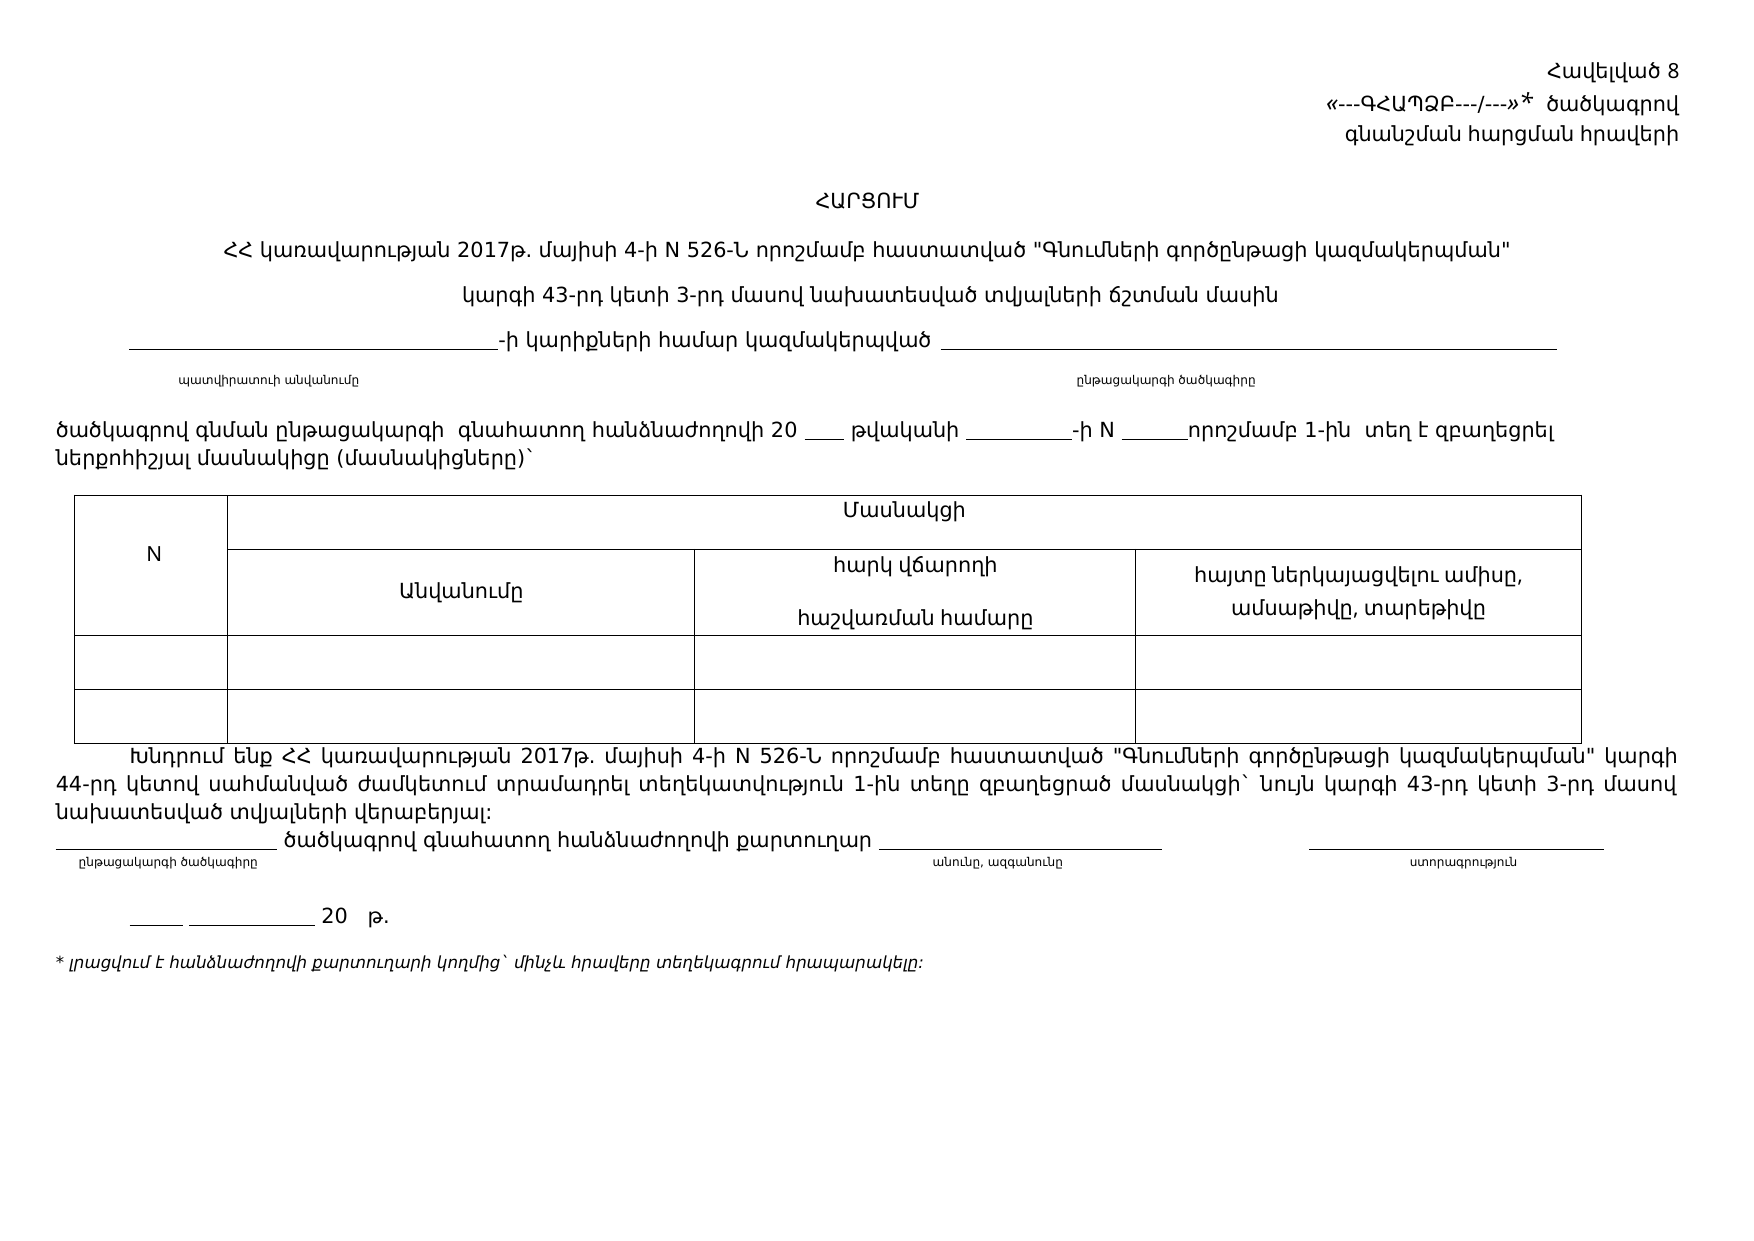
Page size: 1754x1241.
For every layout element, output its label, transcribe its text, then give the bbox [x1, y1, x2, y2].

text ընթացակարգի ծածկագիրը անունը, ազգանունը ստորագրություն [56, 855, 1679, 880]
table_cell [1136, 636, 1581, 689]
table_cell [75, 636, 227, 689]
text «---ԳՀԱՊՁԲ---/---»* ծածկագրով [56, 85, 1679, 119]
table_cell Անվանումը [228, 550, 694, 635]
text Խնդրում ենք ՀՀ կառավարության 2017թ. մայիսի 4-ի N 526-Ն որոշմամբ հաստատված "Գնումների գործընթացի կազմակերպման" կարգի 44-րդ կետով սահմանված ժամկետում տրամադրել տեղեկատվություն 1-ին տեղը զբաղեցրած մասնակցի` նույն կարգի 43-րդ կետի 3-րդ մասով նախատեսված տվյալների վերաբերյալ: [56, 744, 1679, 824]
table_cell հայտը ներկայացվելու ամիսը, ամսաթիվը, տարեթիվը [1136, 550, 1581, 635]
table_cell [1136, 690, 1581, 743]
table_cell հարկ վճարողի հաշվառման համարը [695, 550, 1135, 635]
text ծածկագրով գնման ընթացակարգի գնահատող հանձնաժողովի 20 թվականի -ի N որոշմամբ 1-ին տեղ է զբաղեցրել ներքոհիշյալ մասնակիցը (մասնակիցները)` [56, 418, 1679, 470]
text Հավելված 8 [56, 56, 1679, 85]
text ՀՀ կառավարության 2017թ. մայիսի 4-ի N 526-Ն որոշմամբ հաստատված "Գնումների գործընթացի կազմակերպման" [56, 238, 1679, 262]
table_header Մասնակցի [228, 496, 1581, 549]
text * լրացվում է հանձնաժողովի քարտուղարի կողմից` մինչև հրավերը տեղեկագրում հրապարակելը: [56, 953, 1679, 972]
text կարգի 43-րդ կետի 3-րդ մասով նախատեսված տվյալների ճշտման մասին [56, 283, 1679, 307]
table_cell [228, 636, 694, 689]
table_cell [75, 690, 227, 743]
table_cell [695, 636, 1135, 689]
table_header N [75, 496, 227, 635]
table_cell [228, 690, 694, 743]
table_cell [695, 690, 1135, 743]
text ՀԱՐՑՈՒՄ [56, 189, 1679, 213]
text պատվիրատուի անվանումը ընթացակարգի ծածկագիրը [56, 373, 1679, 397]
text 20 թ. [56, 904, 1679, 928]
text ծածկագրով գնահատող հանձնաժողովի քարտուղար [56, 828, 1679, 852]
text -ի կարիքների համար կազմակերպված [56, 328, 1679, 352]
text գնանշման հարցման հրավերի [56, 119, 1679, 147]
